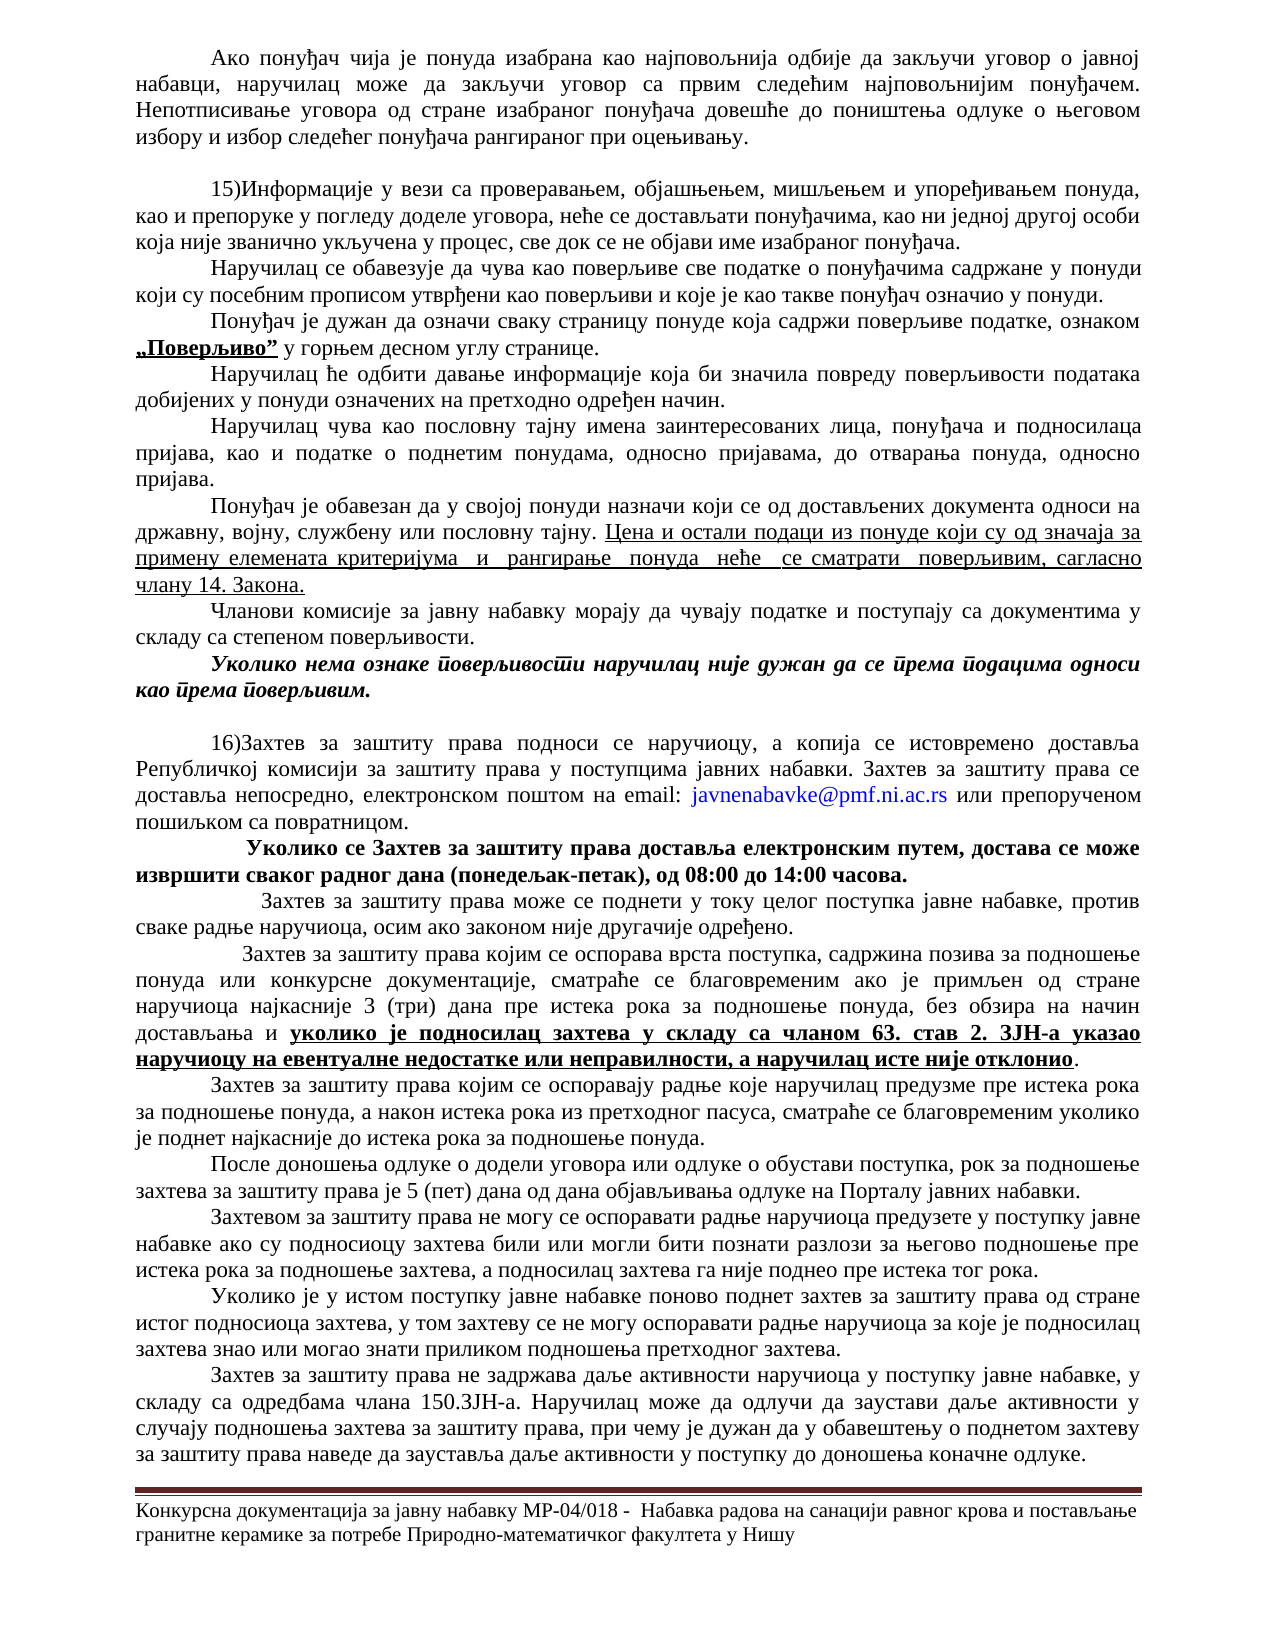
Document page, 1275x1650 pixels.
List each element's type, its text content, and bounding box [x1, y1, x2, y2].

text Понуђач је обавезан да у својој понуди назначи који се од достављених документа односи на државну, војну, службену или пословну тајну. Цена и остали подаци из понуде који су од значаја за примену елемената критеријума и рангирање понуда неће се сматрати поверљивим, сагласно члану 14. Закона. [135, 492, 1142, 567]
text Понуђач је дужан да означи сваку страницу понуде која садржи поверљиве податке, ознаком „Поверљиво” у горњем десном углу странице. [135, 307, 1142, 360]
text 15)Информације у вези са проверавањем, објашњењем, мишљењем и упоређивањем понуда, као и препоруке у погледу доделе уговора, неће се достављати понуђачима, као ни једној другој особи која није званично укључена у процес, све док се не објави име изабраног понуђача. [135, 175, 1142, 254]
text Уколико се Захтев за заштиту права доставља електронским путем, достава се може извршити сваког радног дана (понедељак-петак), од 08:00 до 14:00 часова. [135, 834, 1142, 887]
text Захтев за заштиту права којим се оспорава врста поступка, садржина позива за подношење понуда или конкурсне документације, сматраће се благовременим ако је примљен од стране наручиоца најкасније 3 (три) дана пре истека рока за подношење понуда, без обзира на начин достављања и уколико је подносилац захтева у складу са чланом 63. став 2. ЗЈН-а указао наручиоцу на евентуалне недостатке или неправилности, а наручилац исте није отклонио. [135, 940, 1142, 1071]
text Наручилац ће одбити давање информације која би значила повреду поверљивости података добијених у понуди означених на претходно одређен начин. [135, 360, 1142, 413]
text Наручилац се обавезује да чува као поверљиве све податке о понуђачима садржане у понуди који су посебним прописом утврђени као поверљиви и које је као такве понуђач означио у понуди. [135, 254, 1142, 307]
text Наручилац чува као пословну тајну имена заинтересованих лица, понуђача и подносилаца пријава, као и податке о поднетим понудама, односно пријавама, до отварања понуда, односно пријава. [135, 413, 1142, 492]
text Чланови комисије за јавну набавку морају да чувају податке и поступају са документима у складу са степеном поверљивости. [135, 597, 1142, 650]
text Уколико нема ознаке поверљивости наручилац није дужан да се према подацима односи као према поверљивим. [135, 650, 1142, 702]
text Захтев за заштиту права којим се оспоравају радње које наручилац предузме пре истека рока за подношење понуда, а након истека рока из претходног пасуса, сматраће се благовременим уколико је поднет најкасније до истека рока за подношење понуда. [135, 1071, 1142, 1151]
text Понуђач је обавезан да у својој понуди назначи који се од достављених документа односи на државну, војну, службену или пословну тајну. Цена и остали подаци из понуде који су од значаја за примену елемената критеријума и рангирање понуда неће се сматрати поверљивим, сагласно члану 14. Закона. [135, 568, 1142, 597]
text Захтевом за заштиту права не могу се оспоравати радње наручиоца предузете у поступку јавне набавке ако су подносиоцу захтева били или могли бити познати разлози за његово подношење пре истека рока за подношење захтева, а подносилац захтева га није поднео пре истека тог рока. [135, 1203, 1142, 1282]
text 16)Захтев за заштиту права подноси се наручиоцу, а копија се истовремено доставља Републичкој комисији за заштиту права у поступцима јавних набавки. Захтев за заштиту права се доставља непосредно, електронском поштом на email: javnenabavke@pmf.ni.ac.rs или препорученом пошиљком са повратницом. [135, 729, 1142, 834]
text Ако понуђач чија је понуда изабрана као најповољнија одбије да закључи уговор о јавној набавци, наручилац може да закључи уговор са првим следећим најповољнијим понуђачем. Непотписивање уговора од стране изабраног понуђача довешће до поништења одлуке о његовом избору и избор следећег понуђача рангираног при оцењивању. [135, 44, 1142, 149]
text Захтев за заштиту права може се поднети у току целог поступка јавне набавке, против сваке радње наручиоца, осим ако законом није другачије одређено. [135, 887, 1142, 940]
text Уколико је у истом поступку јавне набавке поново поднет захтев за заштиту права од стране истог подносиоца захтева, у том захтеву се не могу оспоравати радње наручиоца за које је подносилац захтева знао или могао знати приликом подношења претходног захтева. [135, 1282, 1142, 1361]
text После доношења одлуке о додели уговора или одлуке о обустави поступка, рок за подношење захтева за заштиту права је 5 (пет) дана од дана објављивања одлуке на Порталу јавних набавки. [135, 1151, 1142, 1203]
text Захтев за заштиту права не задржава даље активности наручиоца у поступку јавне набавке, у складу са одредбама члана 150.ЗЈН-а. Наручилац може да одлучи да заустави даље активности у случају подношења захтева за заштиту права, при чему је дужан да у обавештењу о поднетом захтеву за заштиту права наведе да зауставља даље активности у поступку до доношења коначне одлуке. [135, 1361, 1142, 1467]
